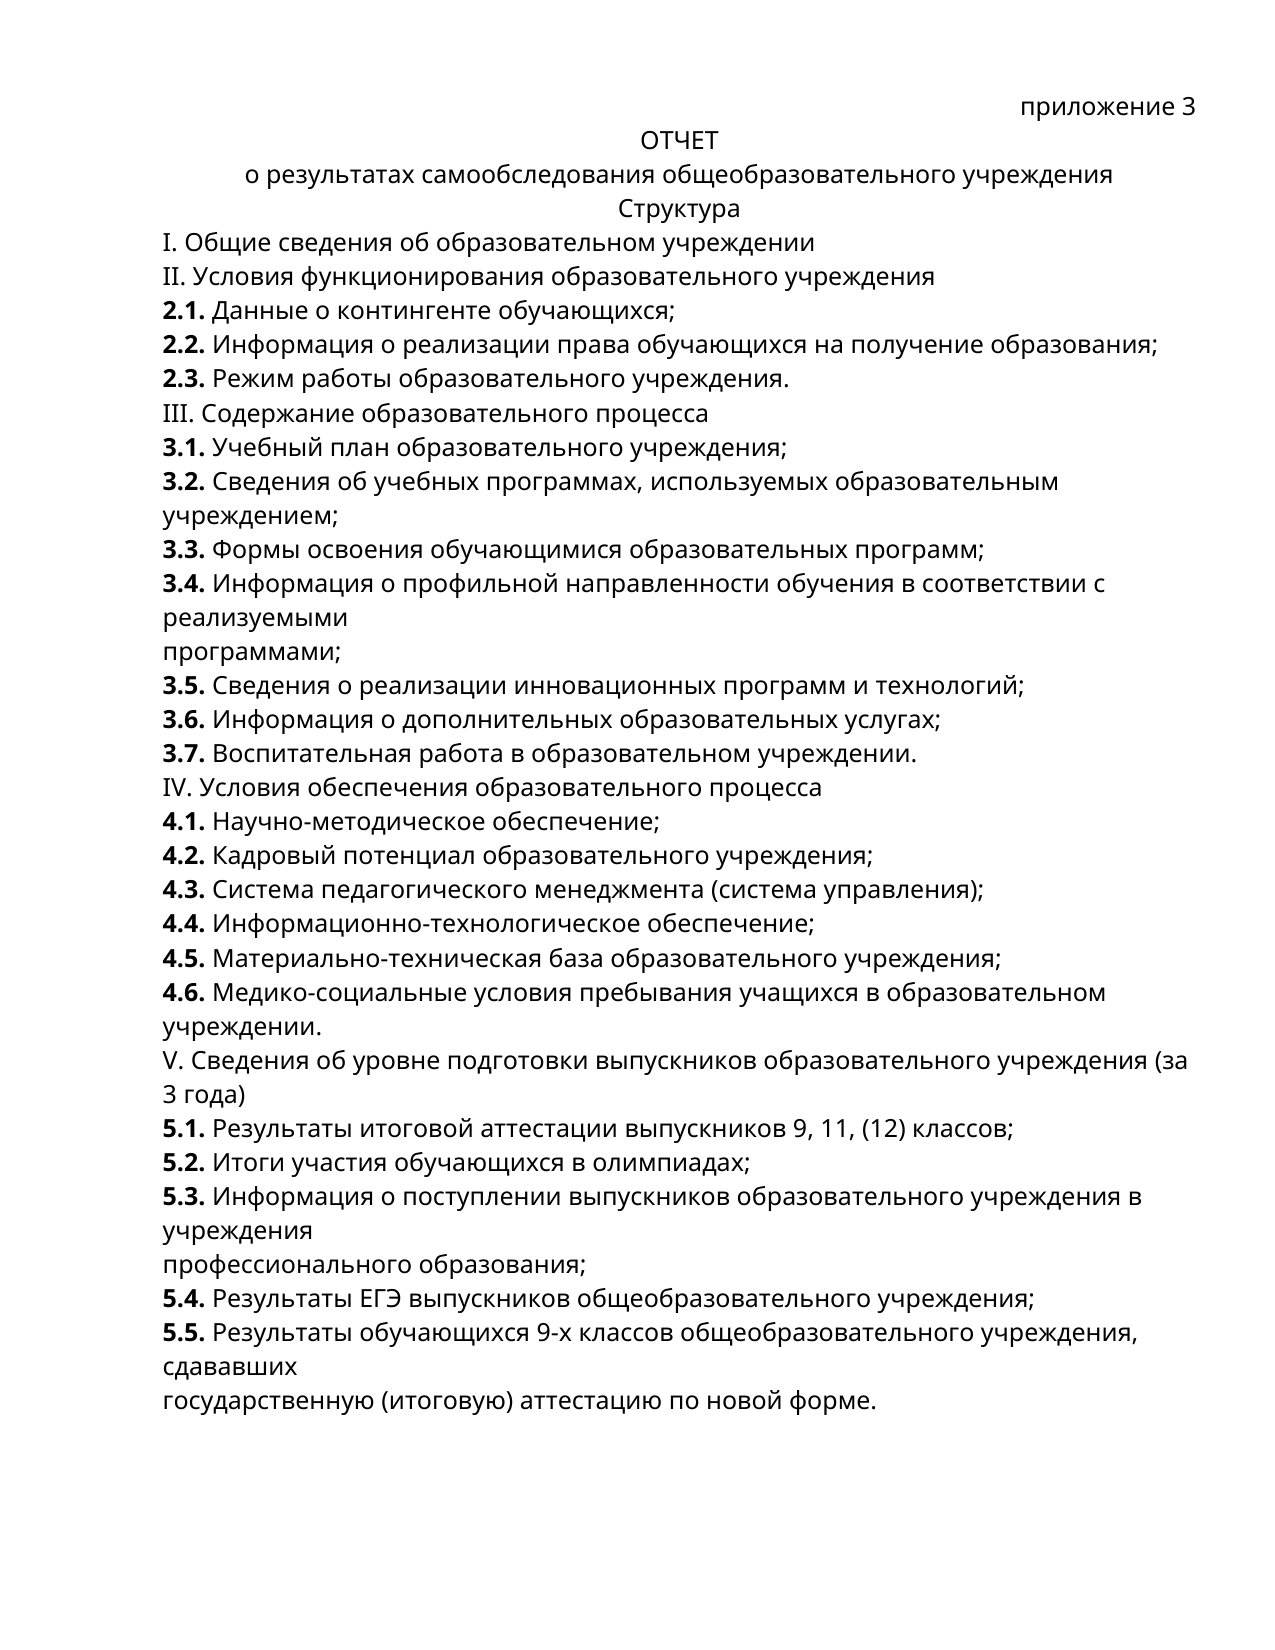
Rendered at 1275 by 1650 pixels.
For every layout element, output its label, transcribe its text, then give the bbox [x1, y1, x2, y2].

text 4.3. Система педагогического менеджмента (система управления); [162, 872, 1196, 906]
text ОТЧЕТ [162, 123, 1196, 157]
text 4.1. Научно-методическое обеспечение; [162, 804, 1196, 838]
text II. Условия функционирования образовательного учреждения [162, 259, 1196, 293]
text 2.2. Информация о реализации права обучающихся на получение образования; [162, 327, 1196, 361]
text 3.2. Сведения об учебных программах, используемых образовательным учреждением; [162, 463, 1196, 531]
text 5.1. Результаты итоговой аттестации выпускников 9, 11, (12) классов; [162, 1111, 1196, 1144]
text 4.4. Информационно-технологическое обеспечение; [162, 906, 1196, 940]
text программами; [162, 634, 1196, 668]
text профессионального образования; [162, 1247, 1196, 1281]
text IV. Условия обеспечения образовательного процесса [162, 770, 1196, 804]
text 5.5. Результаты обучающихся 9-х классов общеобразовательного учреждения, сдававших [162, 1315, 1196, 1383]
text 3.7. Воспитательная работа в образовательном учреждении. [162, 736, 1196, 770]
text приложение 3 [162, 89, 1196, 123]
text 3.1. Учебный план образовательного учреждения; [162, 429, 1196, 463]
text 4.6. Медико-социальные условия пребывания учащихся в образовательном учреждении. [162, 974, 1196, 1042]
text Структура [162, 191, 1196, 225]
text 2.1. Данные о контингенте обучающихся; [162, 293, 1196, 327]
text V. Сведения об уровне подготовки выпускников образовательного учреждения (за 3 года) [162, 1042, 1196, 1111]
text III. Содержание образовательного процесса [162, 395, 1196, 429]
text 4.2. Кадровый потенциал образовательного учреждения; [162, 838, 1196, 872]
text I. Общие сведения об образовательном учреждении [162, 225, 1196, 259]
text государственную (итоговую) аттестацию по новой форме. [162, 1383, 1196, 1417]
text о результатах самообследования общеобразовательного учреждения [162, 157, 1196, 191]
text 3.5. Сведения о реализации инновационных программ и технологий; [162, 668, 1196, 702]
text 3.4. Информация о профильной направленности обучения в соответствии с реализуемыми [162, 566, 1196, 634]
text 5.4. Результаты ЕГЭ выпускников общеобразовательного учреждения; [162, 1281, 1196, 1315]
text 5.2. Итоги участия обучающихся в олимпиадах; [162, 1144, 1196, 1179]
text 3.3. Формы освоения обучающимися образовательных программ; [162, 531, 1196, 566]
text 2.3. Режим работы образовательного учреждения. [162, 361, 1196, 395]
text 5.3. Информация о поступлении выпускников образовательного учреждения в учреждения [162, 1179, 1196, 1247]
text 4.5. Материально-техническая база образовательного учреждения; [162, 940, 1196, 974]
text 3.6. Информация о дополнительных образовательных услугах; [162, 702, 1196, 736]
